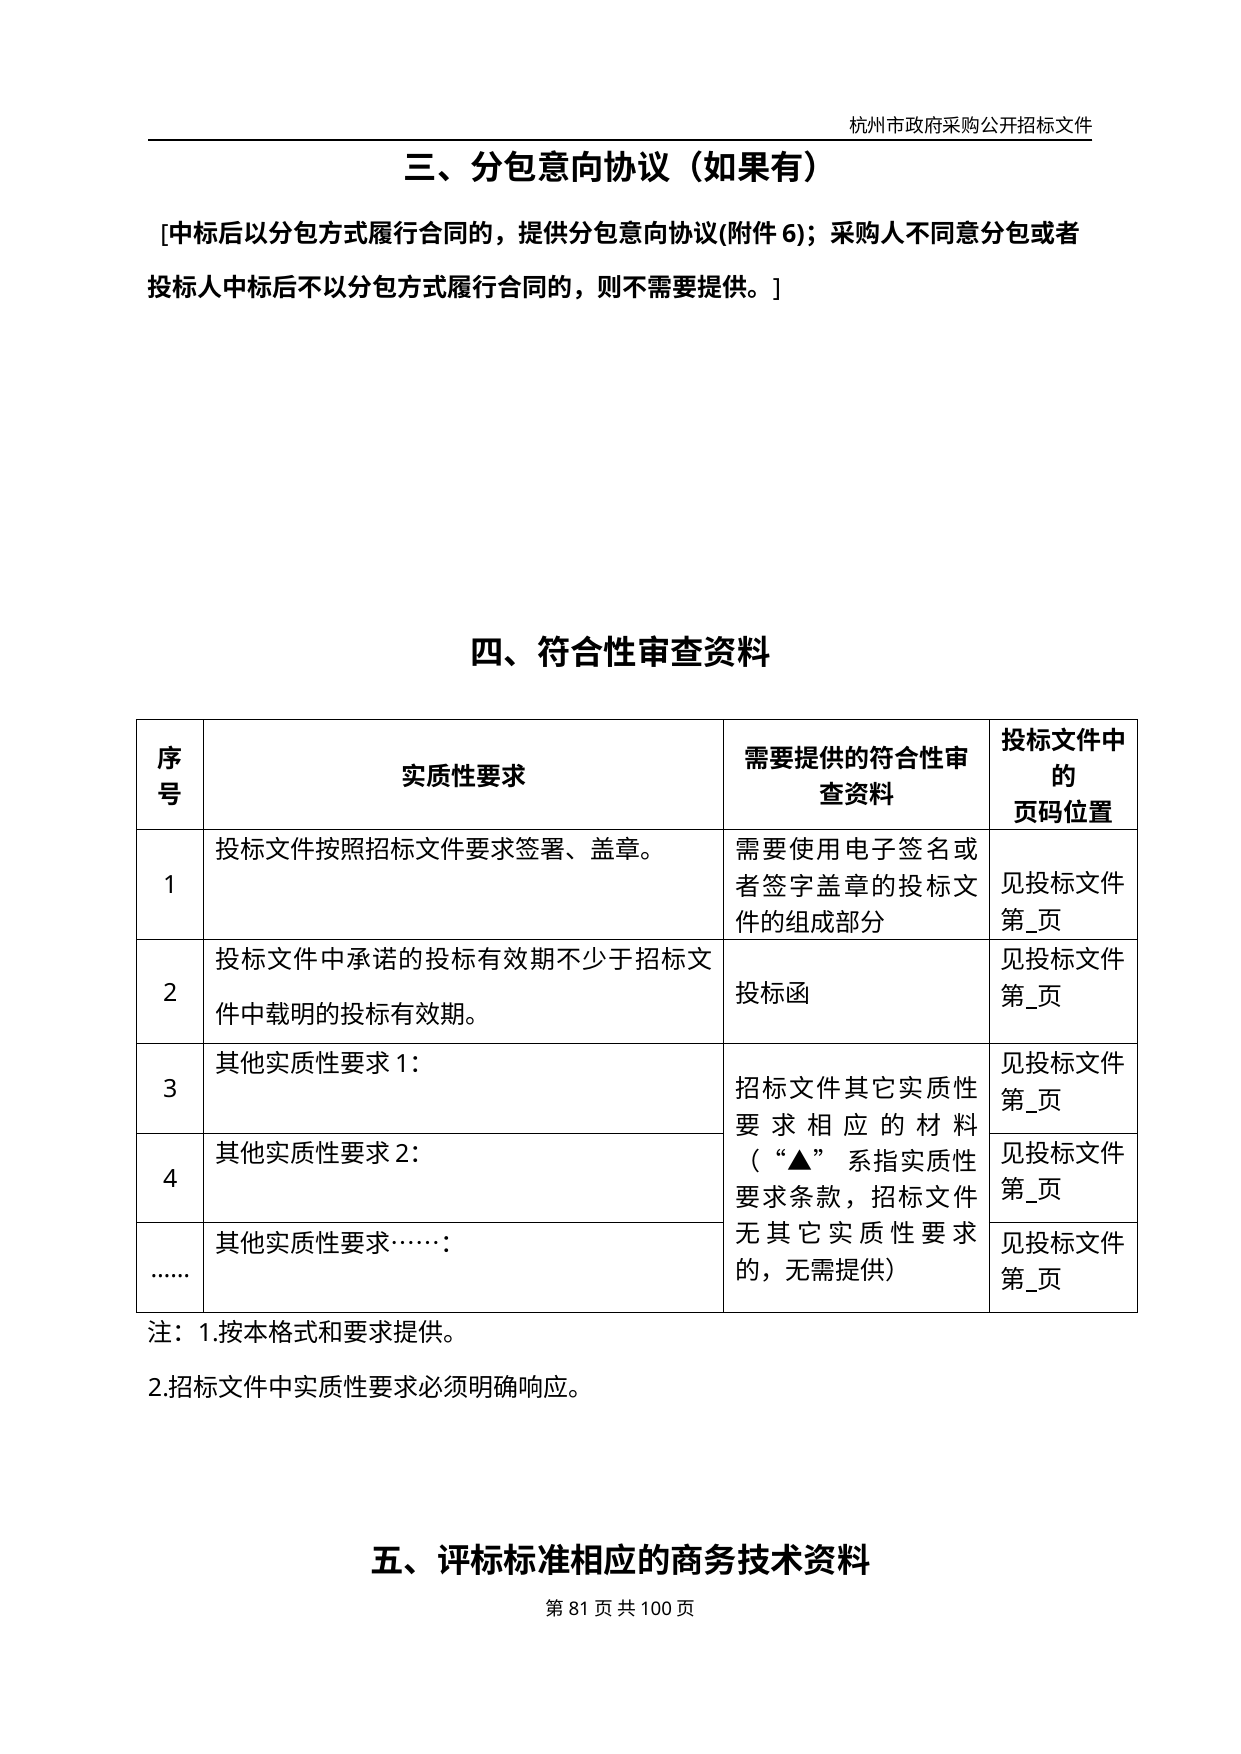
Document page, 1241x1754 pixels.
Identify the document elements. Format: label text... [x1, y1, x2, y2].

text 三、分包意向协议（如果有） [148, 141, 1092, 189]
table_cell 其他实质性要求……： [204, 1223, 723, 1312]
table_cell 见投标文件第 页 [990, 1223, 1137, 1312]
table_cell 需要使用电子签名或者签字盖章的投标文件的组成部分 [724, 830, 989, 939]
table_cell 3 [137, 1044, 203, 1132]
text 2.招标文件中实质性要求必须明确响应。 [148, 1367, 1049, 1403]
table_cell 见投标文件第 页 [990, 1044, 1137, 1132]
table_cell 投标文件中承诺的投标有效期不少于招标文件中载明的投标有效期。 [204, 940, 723, 1043]
table_cell 其他实质性要求2： [204, 1134, 723, 1222]
table_cell 招标文件其它实质性要求相应的材料（“▲” 系指实质性要求条款，招标文件无其它实质性要求的，无需提供） [724, 1044, 989, 1312]
table_cell 2 [137, 940, 203, 1043]
table_header 序号 [137, 720, 203, 829]
text 五、评标标准相应的商务技术资料 [148, 1534, 1092, 1582]
table_header 需要提供的符合性审查资料 [724, 720, 989, 829]
table_cell 投标函 [724, 940, 989, 1043]
table_cell 投标文件按照招标文件要求签署、盖章。 [204, 830, 723, 939]
text [中标后以分包方式履行合同的，提供分包意向协议(附件6)；采购人不同意分包或者投标人中标后不以分包方式履行合同的，则不需要提供。] [148, 213, 1092, 304]
table_cell 见投标文件第 页 [990, 1134, 1137, 1222]
text 注：1.按本格式和要求提供。 [148, 1313, 1049, 1349]
text 四、符合性审查资料 [148, 625, 1092, 674]
table_cell 其他实质性要求1： [204, 1044, 723, 1132]
table_header 实质性要求 [204, 720, 723, 829]
table_cell …… [137, 1223, 203, 1312]
table_cell 见投标文件 第 页 [990, 830, 1137, 939]
table_cell 4 [137, 1134, 203, 1222]
table_cell 1 [137, 830, 203, 939]
table_cell 见投标文件第 页 [990, 940, 1137, 1043]
table_header 投标文件中的 页码位置 [990, 720, 1137, 829]
